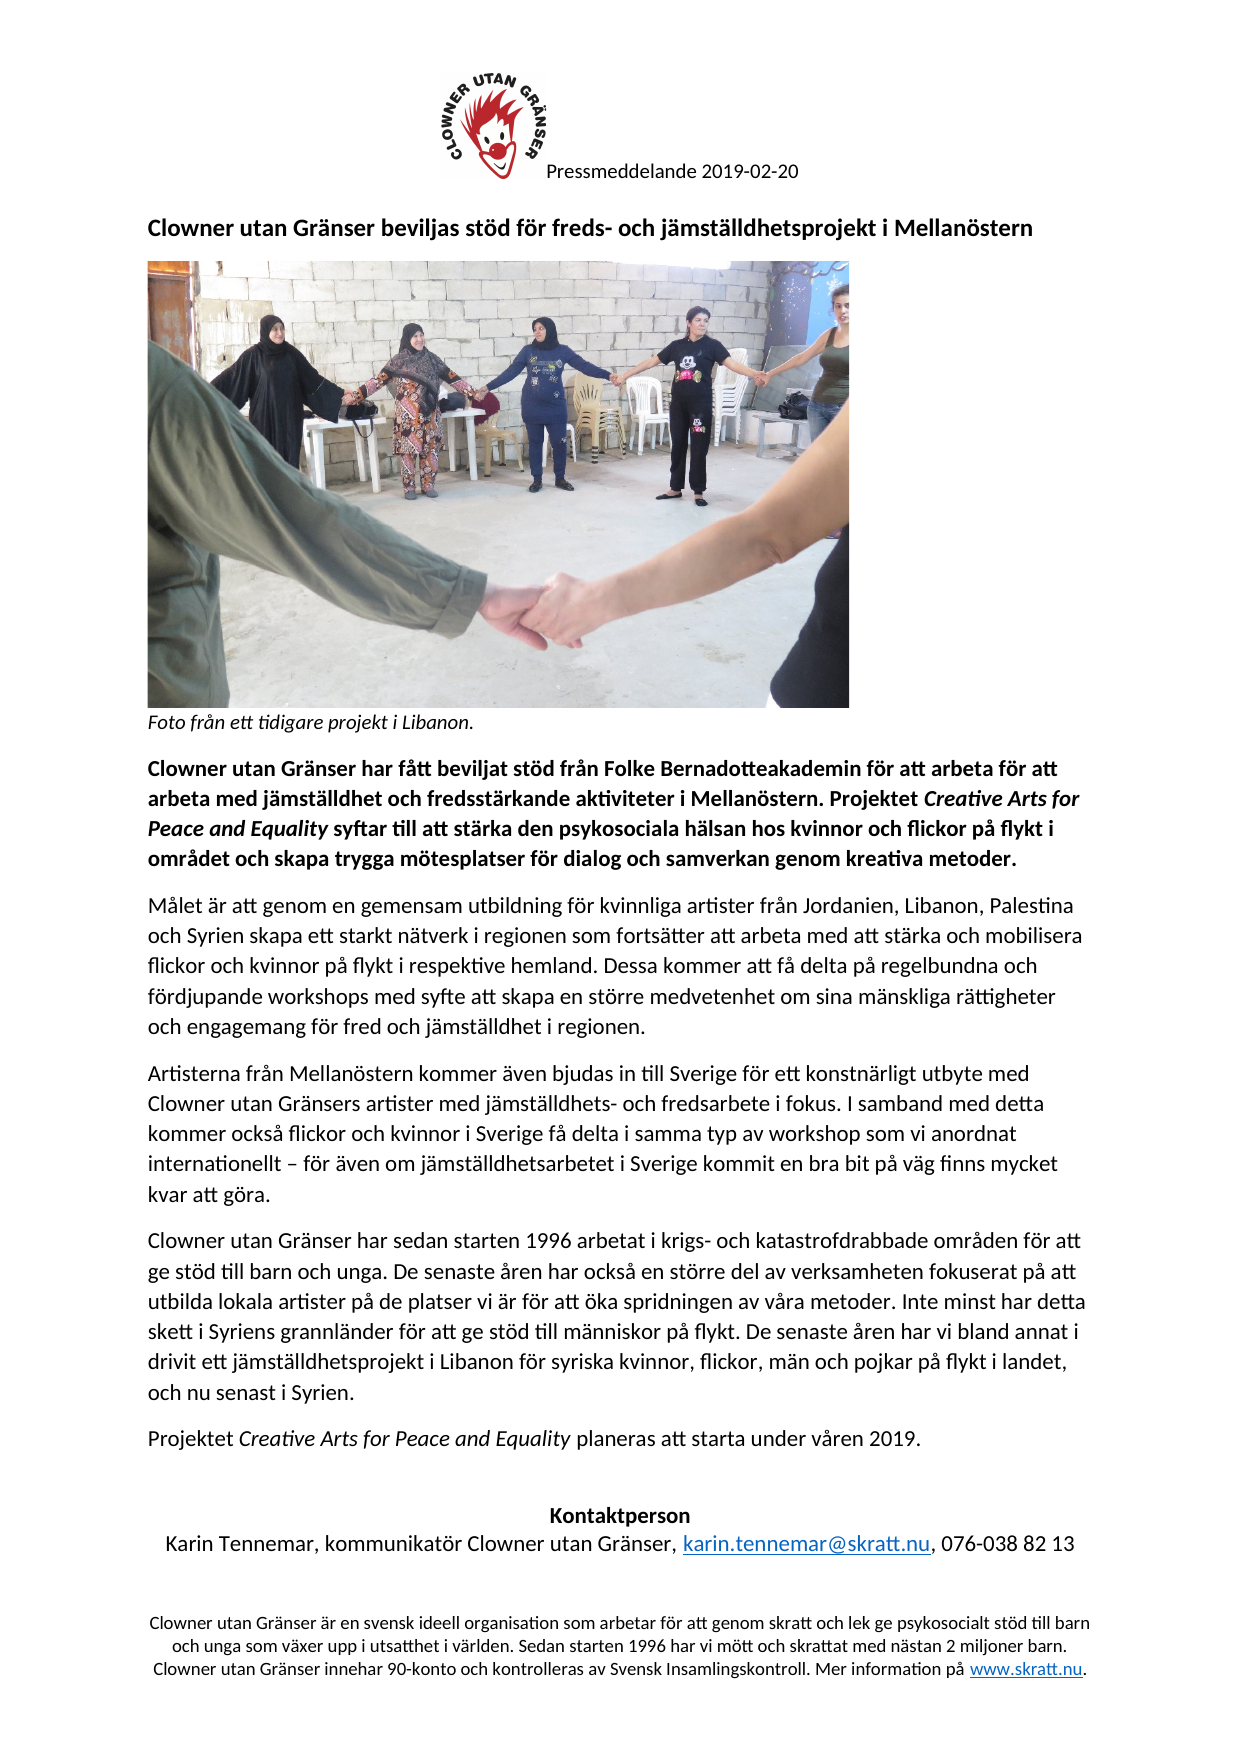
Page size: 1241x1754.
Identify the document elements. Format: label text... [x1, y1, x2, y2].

text Karin Tennemar, kommunikatör Clowner utan Gränser, karin.tennemar@skratt.nu, 076-038 82 13 [148, 1529, 1093, 1558]
text Artisterna från Mellanöstern kommer även bjudas in till Sverige för ett konstnärligt utbyte med Clowner utan Gränsers artister med jämställdhets- och fredsarbete i fokus. I samband med detta kommer också flickor och kvinnor i Sverige få delta i samma typ av workshop som vi anordnat internationellt – för även om jämställdhetsarbetet i Sverige kommit en bra bit på väg finns mycket kvar att göra. [148, 1059, 1093, 1208]
text Clowner utan Gränser har fått beviljat stöd från Folke Bernadotteakademin för att arbeta för att arbeta med jämställdhet och fredsstärkande aktiviteter i Mellanöstern. Projektet Creative Arts for Peace and Equality syftar till att stärka den psykosociala hälsan hos kvinnor och flickor på flykt i området och skapa trygga mötesplatser för dialog och samverkan genom kreativa metoder. [148, 754, 1093, 872]
text Clowner utan Gränser beviljas stöd för freds- och jämställdhetsprojekt i Mellanöstern [148, 212, 1093, 242]
text Kontaktperson [148, 1502, 1093, 1529]
picture [147, 261, 850, 708]
text Projektet Creative Arts for Peace and Equality planeras att starta under våren 2019. [148, 1424, 1093, 1483]
text Clowner utan Gränser har sedan starten 1996 arbetat i krigs- och katastrofdrabbade områden för att ge stöd till barn och unga. De senaste åren har också en större del av verksamheten fokuserat på att utbilda lokala artister på de platser vi är för att öka spridningen av våra metoder. Inte minst har detta skett i Syriens grannländer för att ge stöd till människor på flykt. De senaste åren har vi bland annat i drivit ett jämställdhetsprojekt i Libanon för syriska kvinnor, flickor, män och pojkar på flykt i landet, och nu senast i Syrien. [148, 1227, 1093, 1406]
picture [441, 73, 547, 179]
text Målet är att genom en gemensam utbildning för kvinnliga artister från Jordanien, Libanon, Palestina och Syrien skapa ett starkt nätverk i regionen som fortsätter att arbeta med att stärka och mobilisera flickor och kvinnor på flykt i respektive hemland. Dessa kommer att få delta på regelbundna och fördjupande workshops med syfte att skapa en större medvetenhet om sina mänskliga rättigheter och engagemang för fred och jämställdhet i regionen. [148, 891, 1093, 1040]
